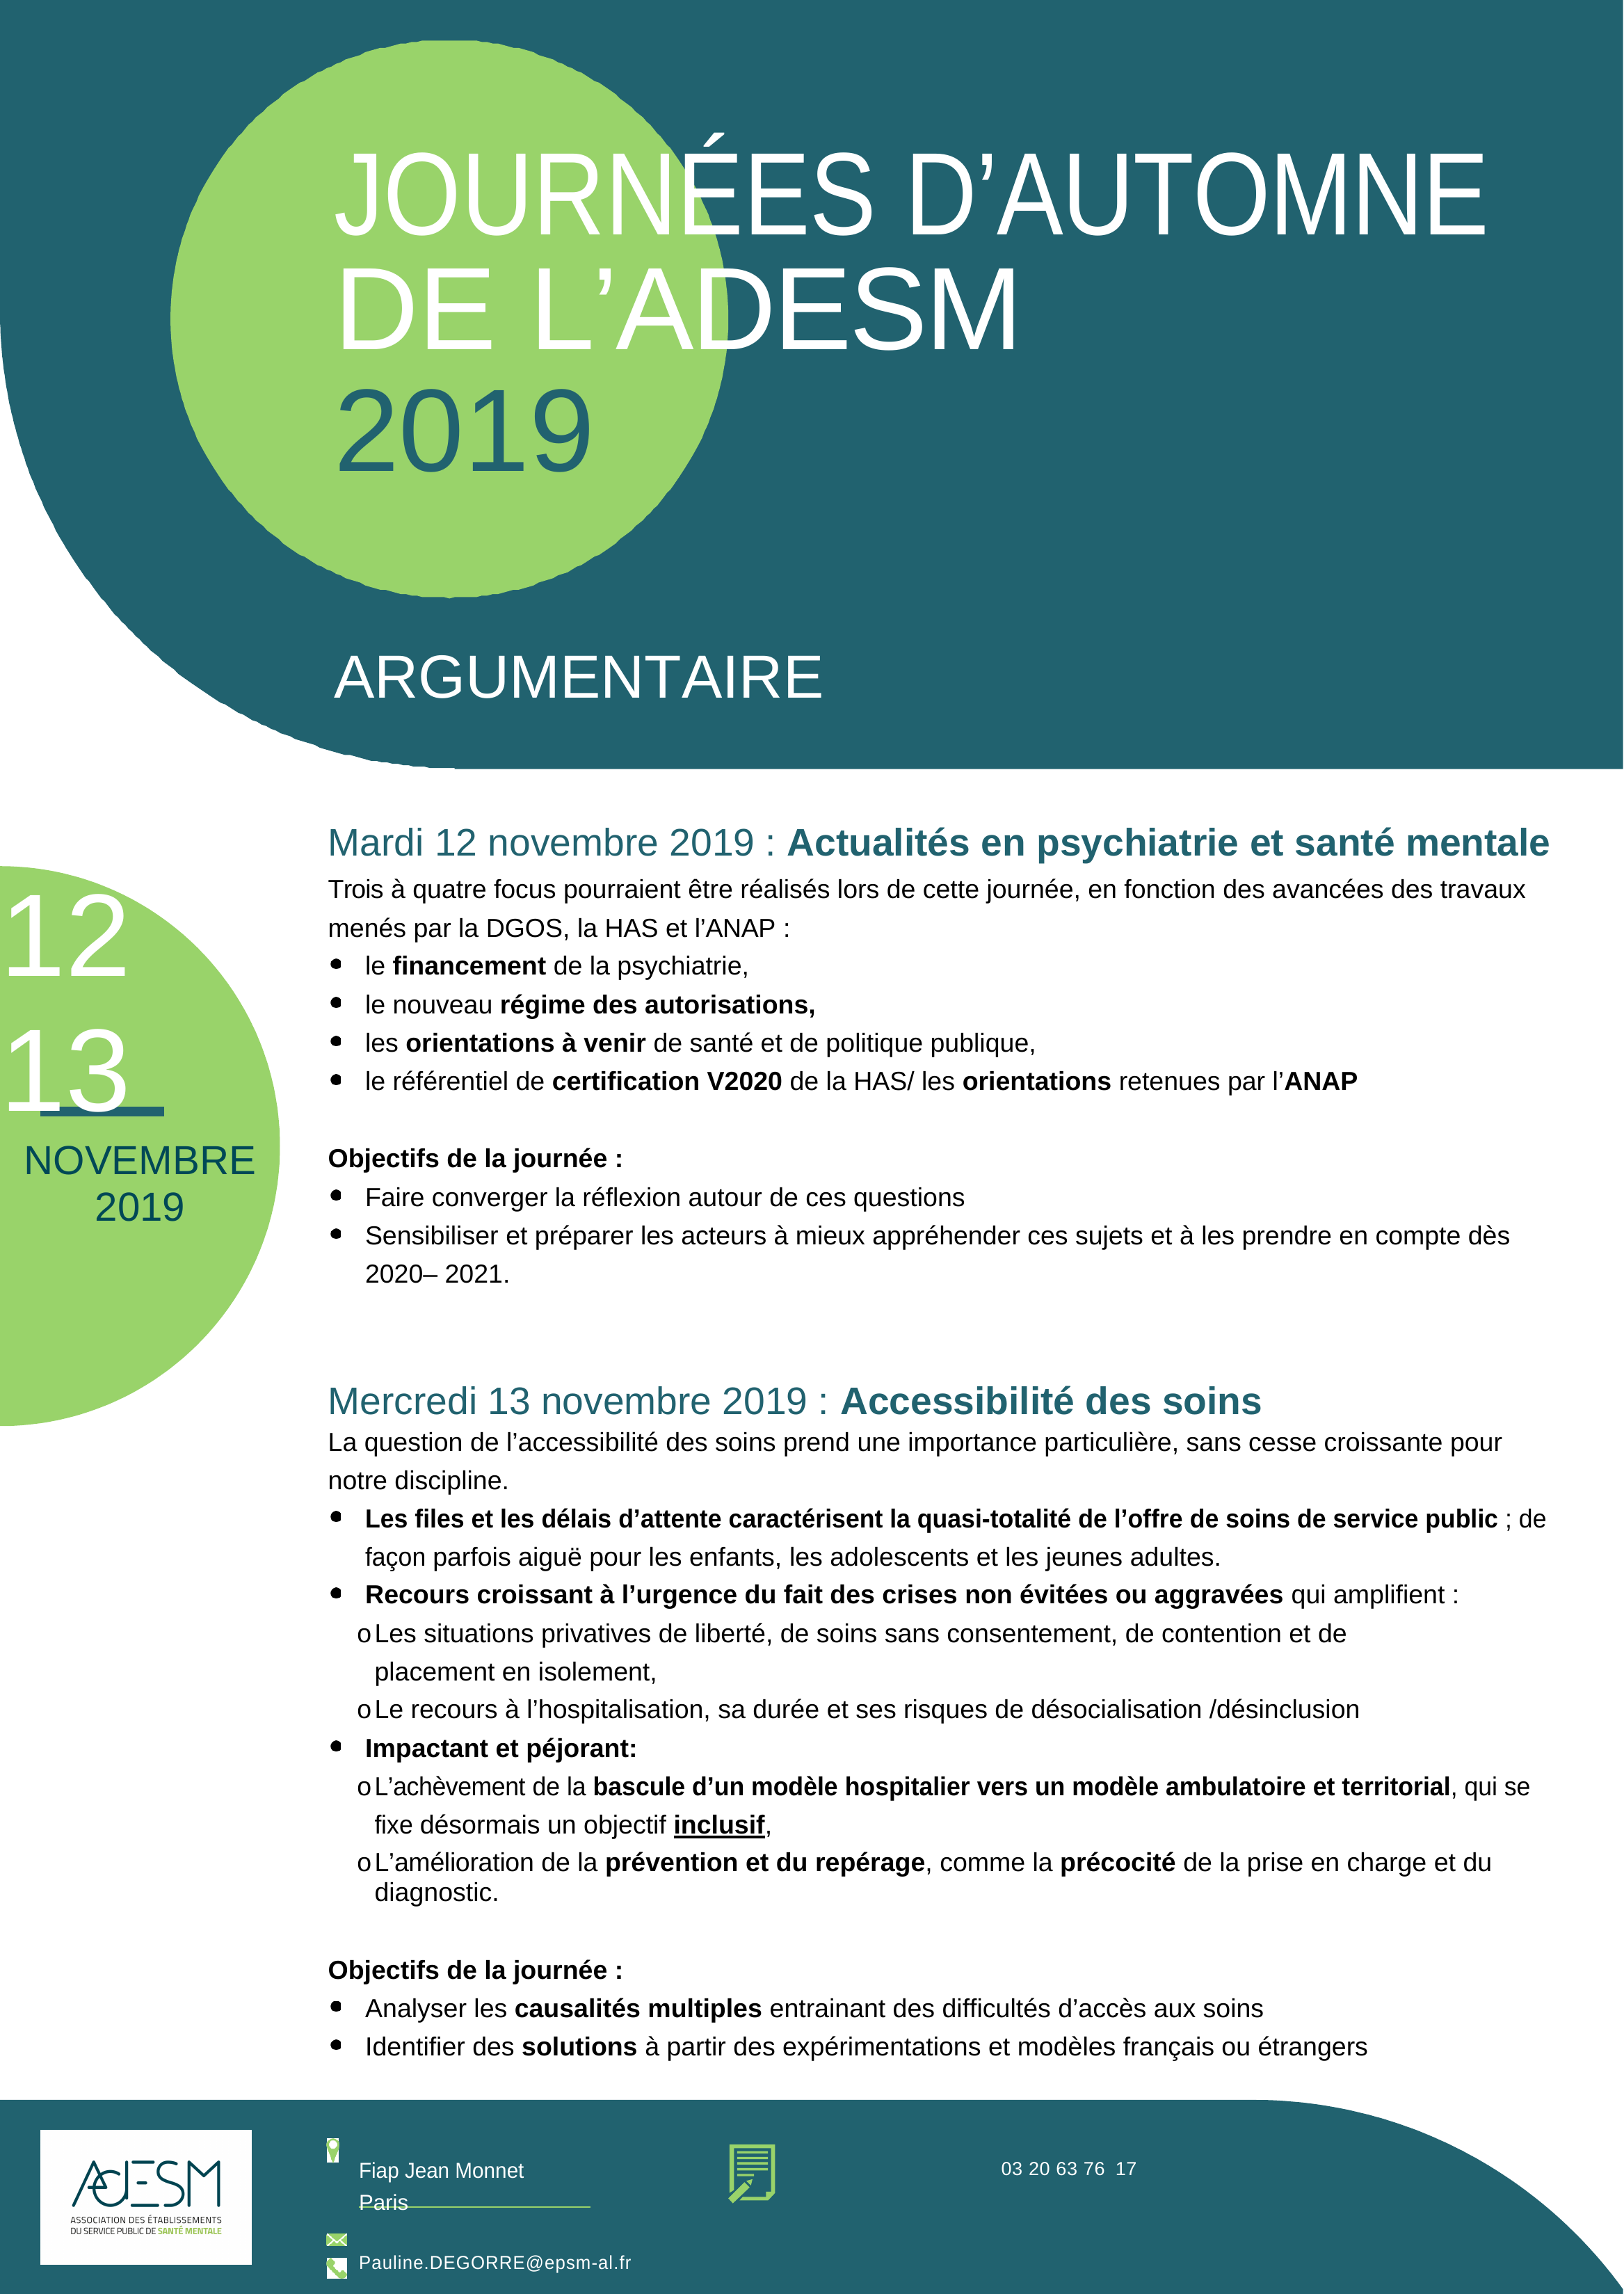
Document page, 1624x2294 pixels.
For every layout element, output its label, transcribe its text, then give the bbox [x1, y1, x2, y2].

text Pauline.DEGORRE@epsm-al.fr 03 20 63 76 17 [359, 2252, 639, 2273]
text ARGUMENTAIRE [334, 641, 1587, 711]
text Analyser les causalités multiples entrainant des difficultés d’accès aux soins [365, 1993, 1587, 2023]
subtitle Recours croissant à l’urgence du fait des crises non évitées ou aggravées qui amplifient : [365, 1580, 1587, 1610]
text Mercredi 13 novembre 2019 : Accessibilité des soins [328, 1379, 1587, 1422]
text Mardi 12 novembre 2019 : Actualités en psychiatrie et santé mentale [328, 820, 1587, 864]
subtitle Objectifs de la journée : [328, 1955, 1587, 1984]
list Les situations privatives de liberté, de soins sans consentement, de contention et de placement en isolement, [357, 1618, 1462, 1686]
picture [330, 1740, 341, 1751]
subtitle Objectifs de la journée : [328, 1143, 1587, 1173]
subtitle Impactant et péjorant: [365, 1733, 1587, 1763]
text Trois à quatre focus pourraient être réalisés lors de cette journée, en fonction des avancées des travaux menés par la DGOS, la HAS et l’ANAP : [328, 874, 1587, 943]
text le nouveau régime des autorisations, [365, 989, 1587, 1019]
text 2019 [334, 374, 1587, 495]
list Le recours à l’hospitalisation, sa durée et ses risques de désocialisation /désinclusion [357, 1694, 1587, 1724]
text La question de l’accessibilité des soins prend une importance particulière, sans cesse croissante pour notre discipline. [328, 1427, 1504, 1495]
picture [40, 2130, 252, 2265]
picture [330, 1228, 341, 1239]
list L’achèvement de la bascule d’un modèle hospitalier vers un modèle ambulatoire et territorial, qui se fixe désormais un objectif inclusif, [357, 1771, 1547, 1840]
text Identifier des solutions à partir des expérimentations et modèles français ou étrangers [365, 2032, 1587, 2062]
picture [330, 2001, 341, 2012]
text Les files et les délais d’attente caractérisent la quasi-totalité de l’offre de soins de service public ; de façon parfois aiguë pour les enfants, les adolescents et les jeunes adultes. [365, 1503, 1587, 1571]
picture [326, 2233, 347, 2246]
text Pauline.DEGORRE@epsm-al.fr 03 20 63 76 17 [1001, 2158, 1587, 2179]
text les orientations à venir de santé et de politique publique, [365, 1027, 1587, 1057]
picture [330, 1511, 341, 1522]
picture [330, 2039, 341, 2050]
picture [330, 1074, 341, 1085]
text le financement de la psychiatrie, [365, 951, 1587, 980]
picture [330, 1036, 341, 1046]
picture [326, 2258, 347, 2279]
text Sensibiliser et préparer les acteurs à mieux appréhender ces sujets et à les prendre en compte dès 2020– 2021. [365, 1220, 1578, 1289]
picture [326, 2138, 339, 2163]
picture [330, 958, 341, 969]
text le référentiel de certification V2020 de la HAS/ les orientations retenues par l’ANAP [365, 1066, 1587, 1096]
picture [330, 1189, 341, 1201]
text Faire converger la réflexion autour de ces questions [365, 1182, 1587, 1212]
subtitle JOURNÉES D’AUTOMNE DE L’ADESM [334, 142, 1587, 374]
text Fiap Jean Monnet Paris [359, 2158, 572, 2215]
picture [330, 1587, 341, 1598]
picture [330, 997, 341, 1008]
list L’amélioration de la prévention et du repérage, comme la précocité de la prise en charge et du diagnostic. [357, 1848, 1587, 1907]
